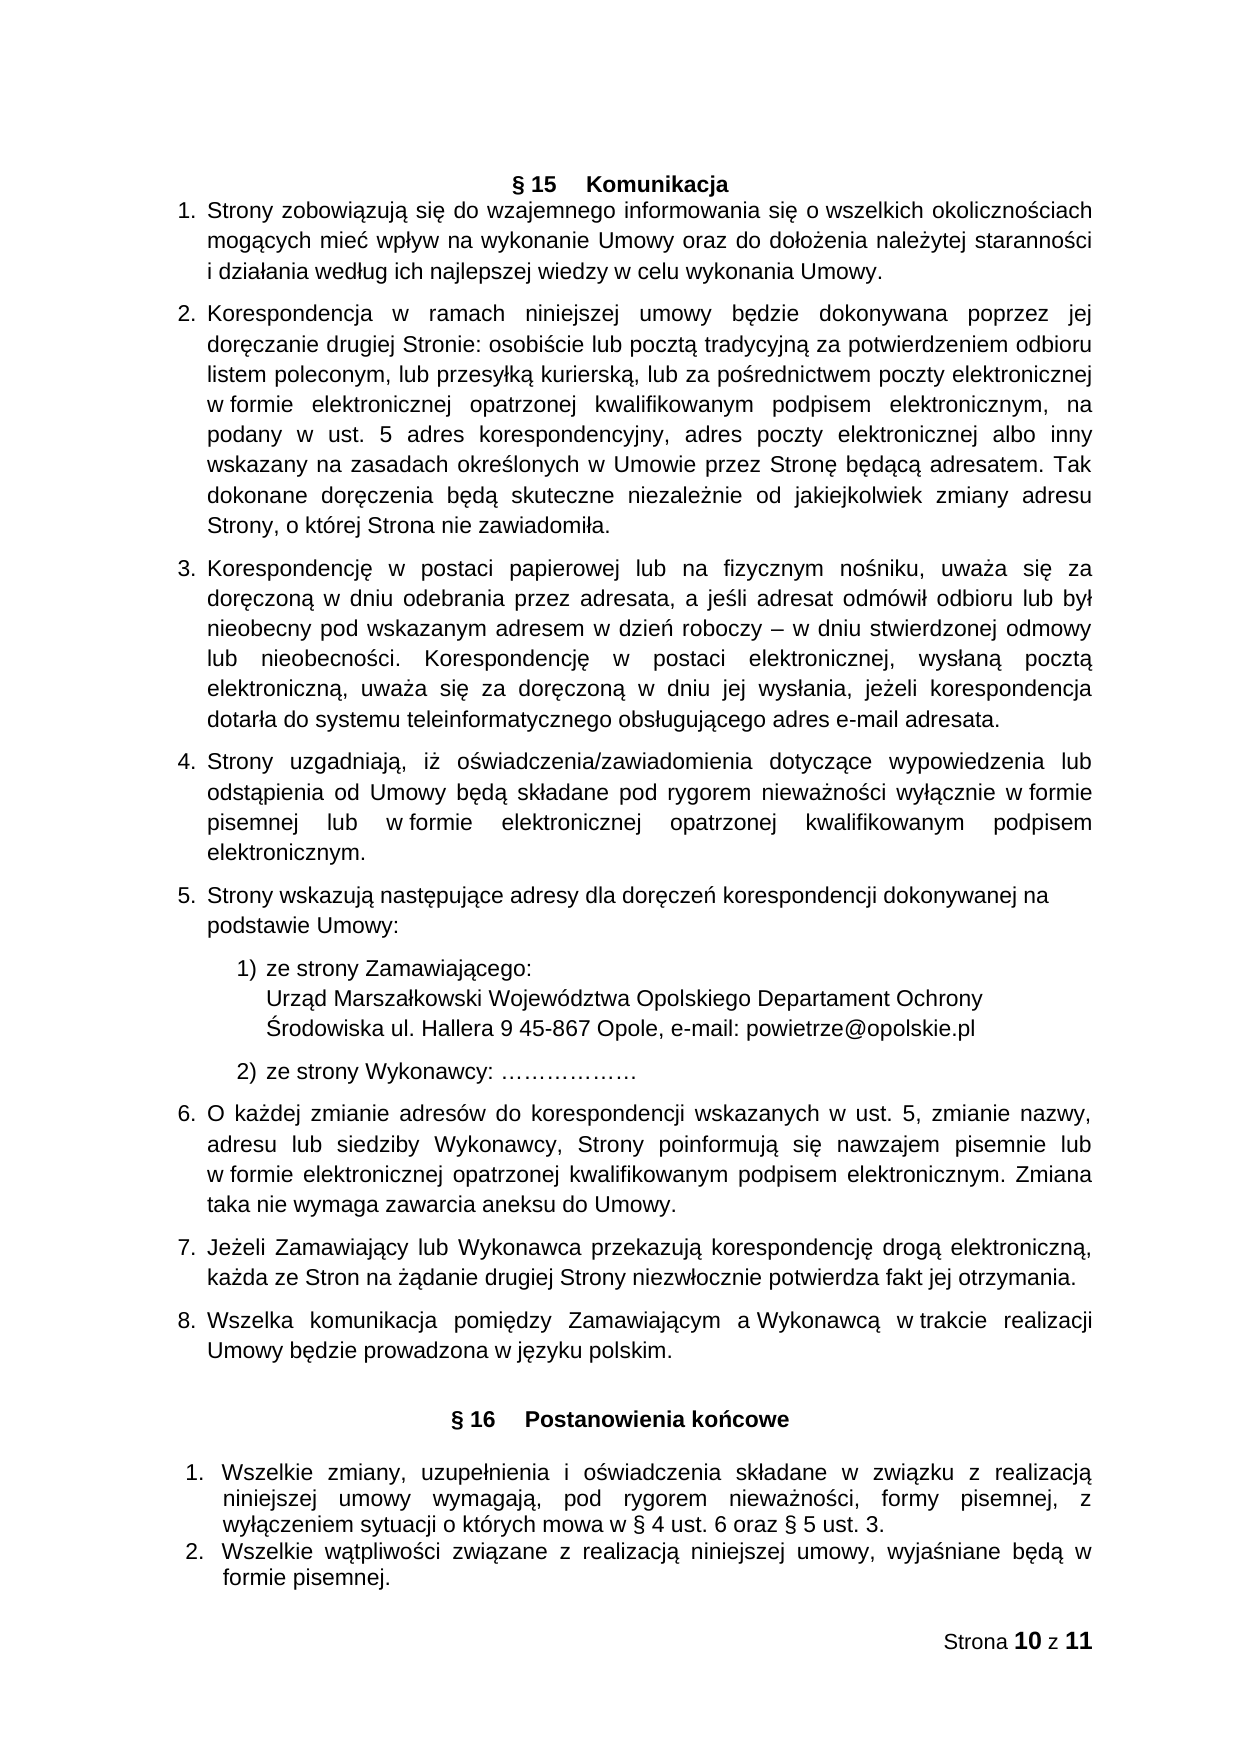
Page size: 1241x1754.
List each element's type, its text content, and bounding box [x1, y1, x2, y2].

list Wszelkie wątpliwości związane z realizacją niniejszej umowy, wyjaśniane będą w formie pisemnej. [185, 1538, 1092, 1590]
list Korespondencję w postaci papierowej lub na fizycznym nośniku, uważa się za doręczoną w dniu odebrania przez adresata, a jeśli adresat odmówił odbioru lub był nieobecny pod wskazanym adresem w dzień roboczy – w dniu stwierdzonej odmowy lub nieobecności. Korespondencję w postaci elektronicznej, wysłaną pocztą elektroniczną, uważa się za doręczoną w dniu jej wysłania, jeżeli korespondencja dotarła do systemu teleinformatycznego obsługującego adres e-mail adresata. [177, 554, 1092, 732]
list ze strony Zamawiającego: [236, 954, 1092, 981]
list Strony zobowiązują się do wzajemnego informowania się o wszelkich okolicznościach mogących mieć wpływ na wykonanie Umowy oraz do dołożenia należytej staranności i działania według ich najlepszej wiedzy w celu wykonania Umowy. [177, 197, 1092, 284]
list O każdej zmianie adresów do korespondencji wskazanych w ust. 5, zmianie nazwy, adresu lub siedziby Wykonawcy, Strony poinformują się nawzajem pisemnie lub w formie elektronicznej opatrzonej kwalifikowanym podpisem elektronicznym. Zmiana taka nie wymaga zawarcia aneksu do Umowy. [177, 1100, 1092, 1217]
list Postanowienia końcowe [148, 1406, 1092, 1432]
list Wszelkie zmiany, uzupełnienia i oświadczenia składane w związku z realizacją niniejszej umowy wymagają, pod rygorem nieważności, formy pisemnej, z wyłączeniem sytuacji o których mowa w § 4 ust. 6 oraz § 5 ust. 3. [185, 1458, 1092, 1538]
list Komunikacja [148, 171, 1092, 197]
list Strony uzgadniają, iż oświadczenia/zawiadomienia dotyczące wypowiedzenia lub odstąpienia od Umowy będą składane pod rygorem nieważności wyłącznie w formie pisemnej lub w formie elektronicznej opatrzonej kwalifikowanym podpisem elektronicznym. [177, 748, 1092, 865]
list Jeżeli Zamawiający lub Wykonawca przekazują korespondencję drogą elektroniczną, każda ze Stron na żądanie drugiej Strony niezwłocznie potwierdza fakt jej otrzymania. [177, 1234, 1092, 1290]
list Wszelka komunikacja pomiędzy Zamawiającym a Wykonawcą w trakcie realizacji Umowy będzie prowadzona w języku polskim. [177, 1307, 1092, 1363]
text 2) ze strony Wykonawcy: ……………… [236, 1058, 1092, 1084]
list Korespondencja w ramach niniejszej umowy będzie dokonywana poprzez jej doręczanie drugiej Stronie: osobiście lub pocztą tradycyjną za potwierdzeniem odbioru listem poleconym, lub przesyłką kurierską, lub za pośrednictwem poczty elektronicznej w formie elektronicznej opatrzonej kwalifikowanym podpisem elektronicznym, na podany w ust. 5 adres korespondencyjny, adres poczty elektronicznej albo inny wskazany na zasadach określonych w Umowie przez Stronę będącą adresatem. Tak dokonane doręczenia będą skuteczne niezależnie od jakiejkolwiek zmiany adresu Strony, o której Strona nie zawiadomiła. [177, 300, 1092, 538]
list Strony wskazują następujące adresy dla doręczeń korespondencji dokonywanej na podstawie Umowy: [177, 882, 1092, 938]
list Urząd Marszałkowski Województwa Opolskiego Departament Ochrony Środowiska ul. Hallera 9 45-867 Opole, e-mail: powietrze@opolskie.pl [266, 985, 1092, 1041]
